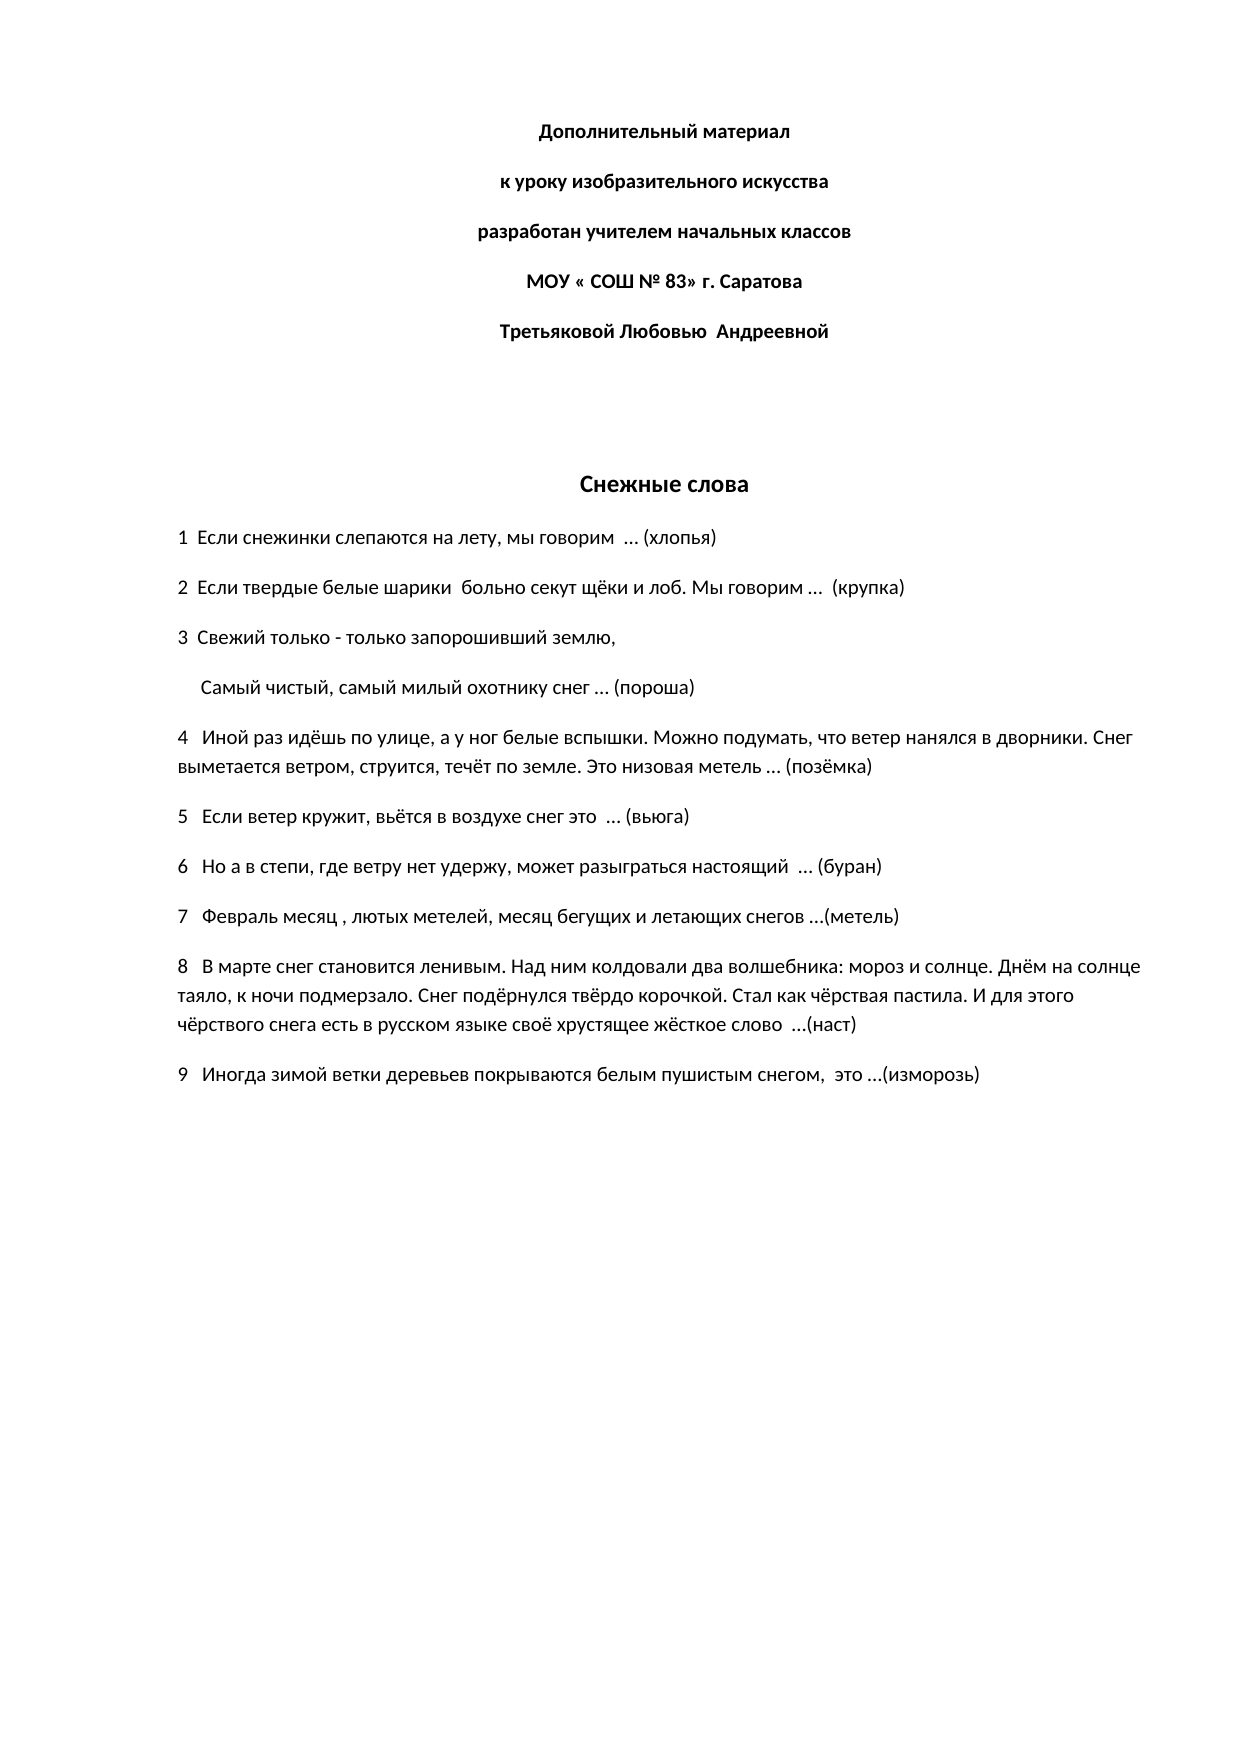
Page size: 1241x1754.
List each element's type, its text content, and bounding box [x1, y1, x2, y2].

text 6 Но а в степи, где ветру нет удержу, может разыграться настоящий … (буран) [177, 853, 1152, 878]
text 4 Иной раз идёшь по улице, а у ног белые вспышки. Можно подумать, что ветер нанялся в дворники. Снег выметается ветром, струится, течёт по земле. Это низовая метель … (позёмка) [177, 724, 1152, 778]
text 9 Иногда зимой ветки деревьев покрываются белым пушистым снегом, это …(изморозь) [177, 1061, 1152, 1087]
text 8 В марте снег становится ленивым. Над ним колдовали два волшебника: мороз и солнце. Днём на солнце таяло, к ночи подмерзало. Снег подёрнулся твёрдо корочкой. Стал как чёрствая пастила. И для этого чёрствого снега есть в русском языке своё хрустящее жёсткое слово …(наст) [177, 953, 1152, 1037]
text Третьяковой Любовью Андреевной [177, 318, 1152, 343]
text Дополнительный материал [177, 118, 1152, 143]
text Самый чистый, самый милый охотнику снег … (пороша) [177, 674, 1152, 699]
text 5 Если ветер кружит, вьётся в воздухе снег это … (вьюга) [177, 803, 1152, 828]
text Снежные слова [177, 468, 1152, 499]
text 7 Февраль месяц , лютых метелей, месяц бегущих и летающих снегов …(метель) [177, 903, 1152, 928]
text 3 Свежий только - только запорошивший землю, [177, 624, 1152, 649]
text к уроку изобразительного искусства [177, 168, 1152, 193]
text 1 Если снежинки слепаются на лету, мы говорим … (хлопья) [177, 524, 1152, 549]
text 2 Если твердые белые шарики больно секут щёки и лоб. Мы говорим … (крупка) [177, 574, 1152, 599]
text разработан учителем начальных классов [177, 218, 1152, 243]
text МОУ « СОШ № 83» г. Саратова [177, 268, 1152, 293]
